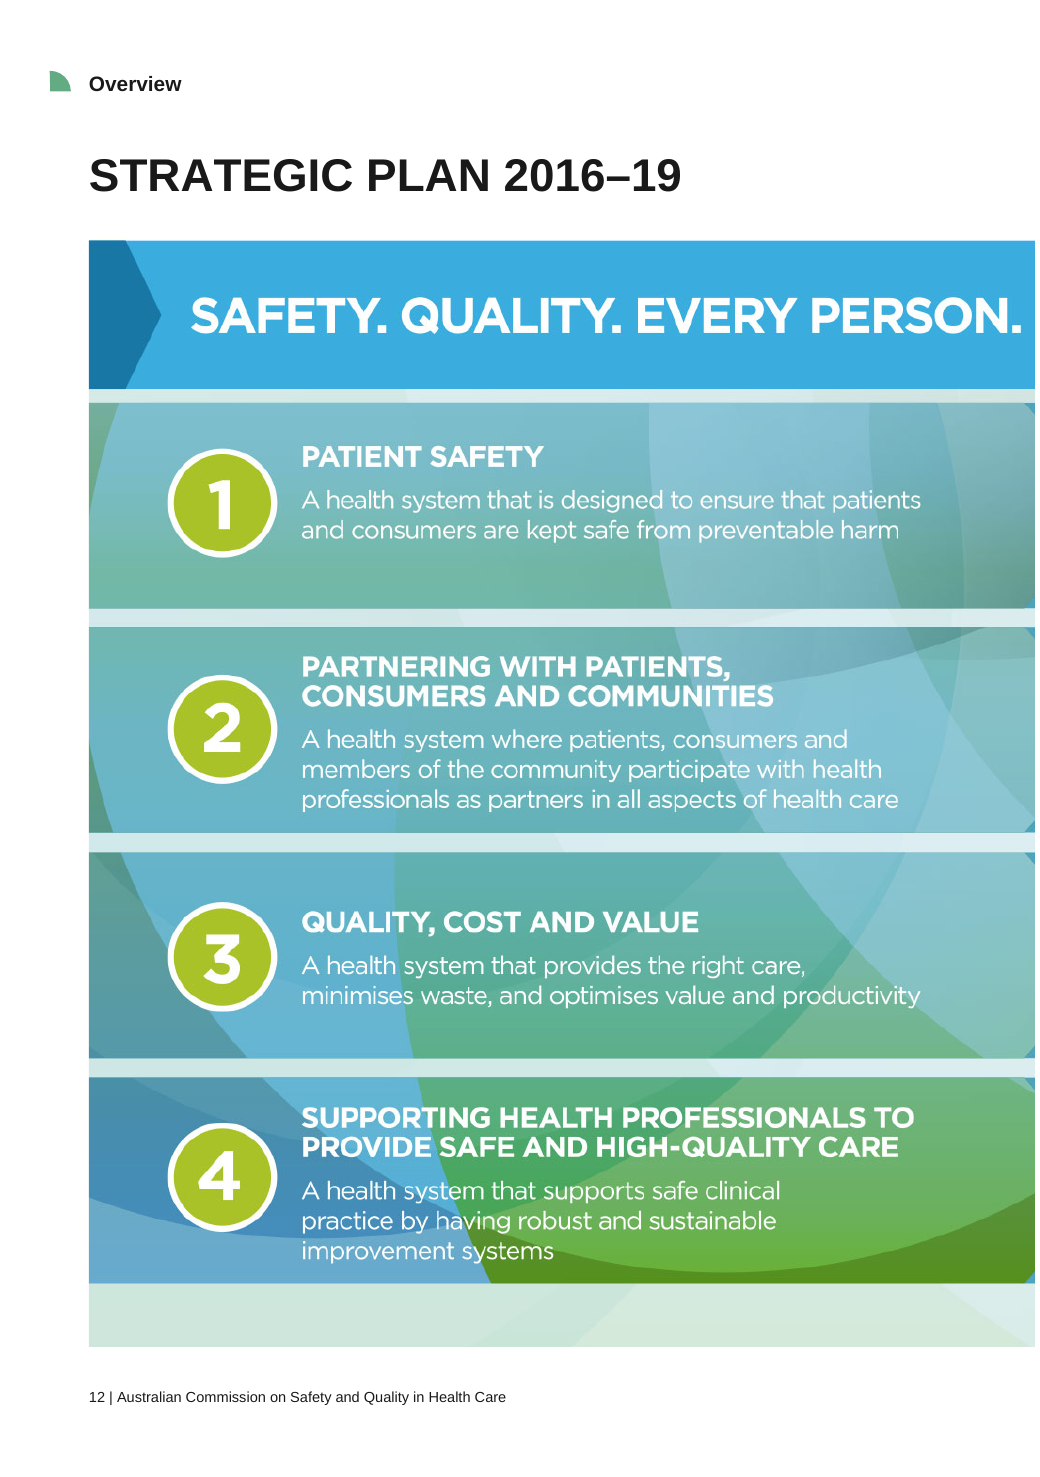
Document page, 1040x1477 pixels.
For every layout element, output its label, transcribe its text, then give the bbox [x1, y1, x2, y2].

picture [88, 230, 1035, 1347]
subtitle Strategic plan 2016–19 [89, 153, 951, 201]
